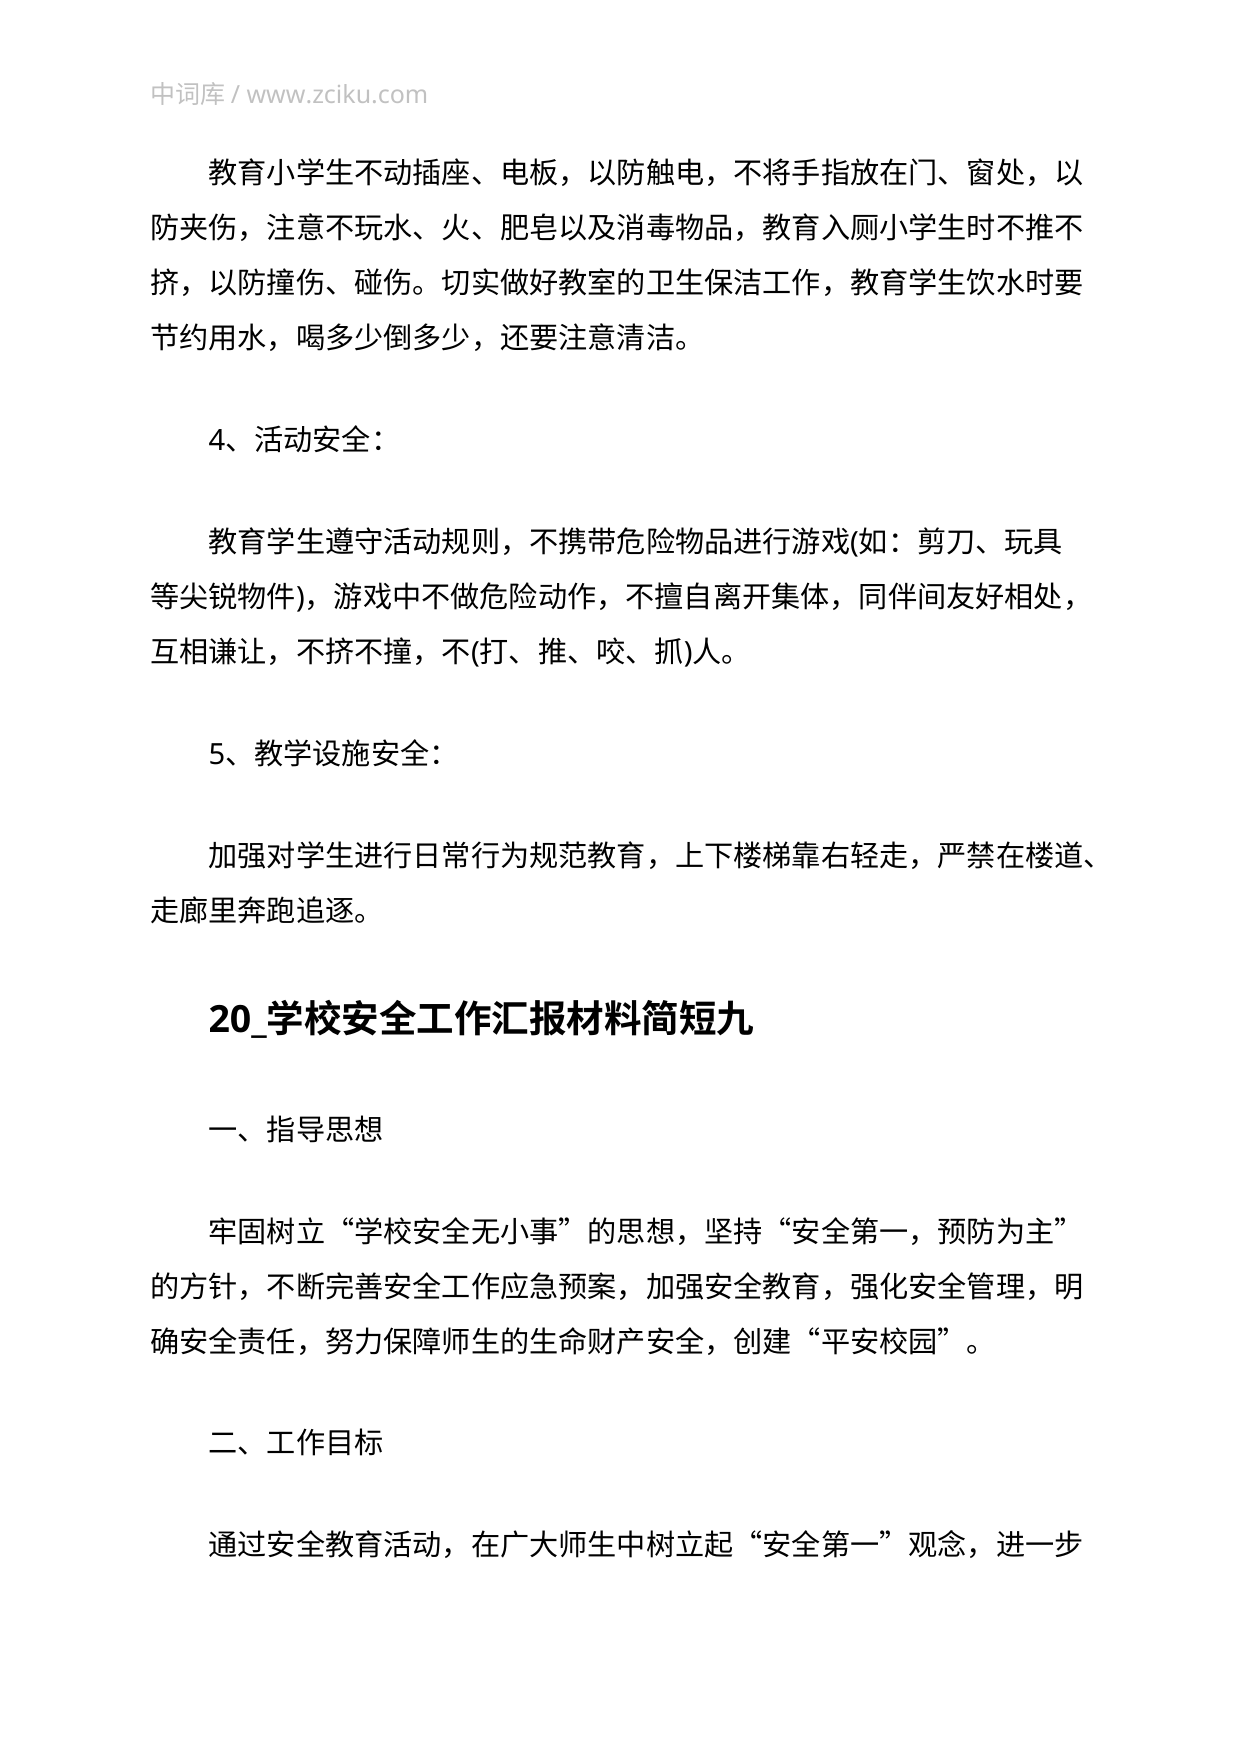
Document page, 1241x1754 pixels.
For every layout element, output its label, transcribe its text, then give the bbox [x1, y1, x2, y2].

text 教育学生遵守活动规则，不携带危险物品进行游戏(如：剪刀、玩具等尖锐物件)，游戏中不做危险动作，不擅自离开集体，同伴间友好相处，互相谦让，不挤不撞，不(打、推、咬、抓)人。 [150, 518, 1090, 671]
text 20_学校安全工作汇报材料简短九 [150, 989, 1090, 1043]
text 二、工作目标 [150, 1420, 1090, 1462]
text 加强对学生进行日常行为规范教育，上下楼梯靠右轻走，严禁在楼道、走廊里奔跑追逐。 [150, 832, 1090, 929]
text 教育小学生不动插座、电板，以防触电，不将手指放在门、窗处，以防夹伤，注意不玩水、火、肥皂以及消毒物品，教育入厕小学生时不推不挤，以防撞伤、碰伤。切实做好教室的卫生保洁工作，教育学生饮水时要节约用水，喝多少倒多少，还要注意清洁。 [150, 150, 1090, 357]
text 4、活动安全： [150, 416, 1090, 459]
text 牢固树立“学校安全无小事”的思想，坚持“安全第一，预防为主”的方针，不断完善安全工作应急预案，加强安全教育，强化安全管理，明确安全责任，努力保障师生的生命财产安全，创建“平安校园”。 [150, 1208, 1090, 1361]
text 5、教学设施安全： [150, 730, 1090, 773]
text 一、指导思想 [150, 1107, 1090, 1149]
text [150, 1522, 1090, 1564]
